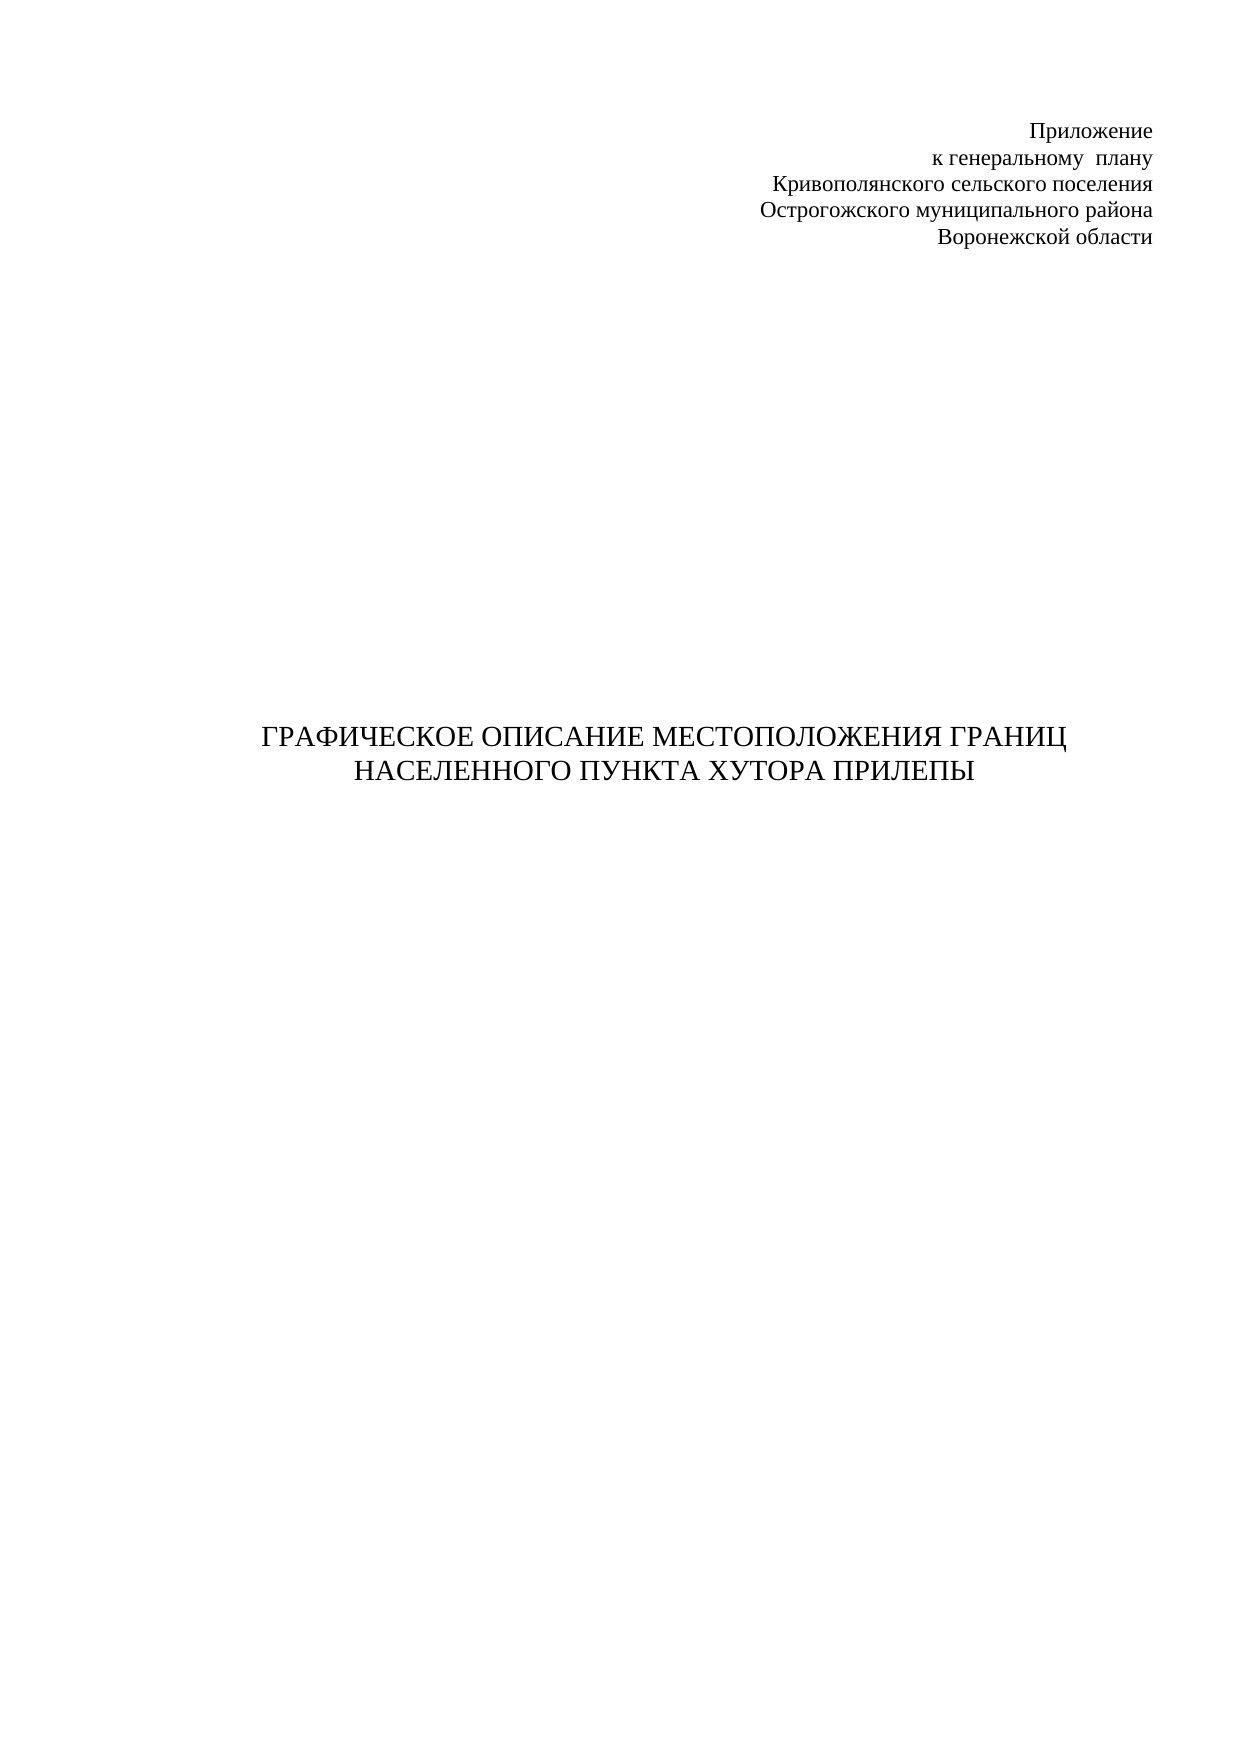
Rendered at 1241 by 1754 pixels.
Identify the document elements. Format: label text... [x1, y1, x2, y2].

title ГРАФИЧЕСКОЕ ОПИСАНИЕ МЕСТОПОЛОЖЕНИЯ ГРАНИЦ НАСЕЛЕННОГО ПУНКТА ХУТОРА ПРИЛЕПЫ [261, 719, 1070, 786]
text Воронежской области [106, 223, 1153, 249]
text Приложение к генеральному плану Кривополянского сельского поселения Острогожского муниципального района [758, 117, 1153, 223]
